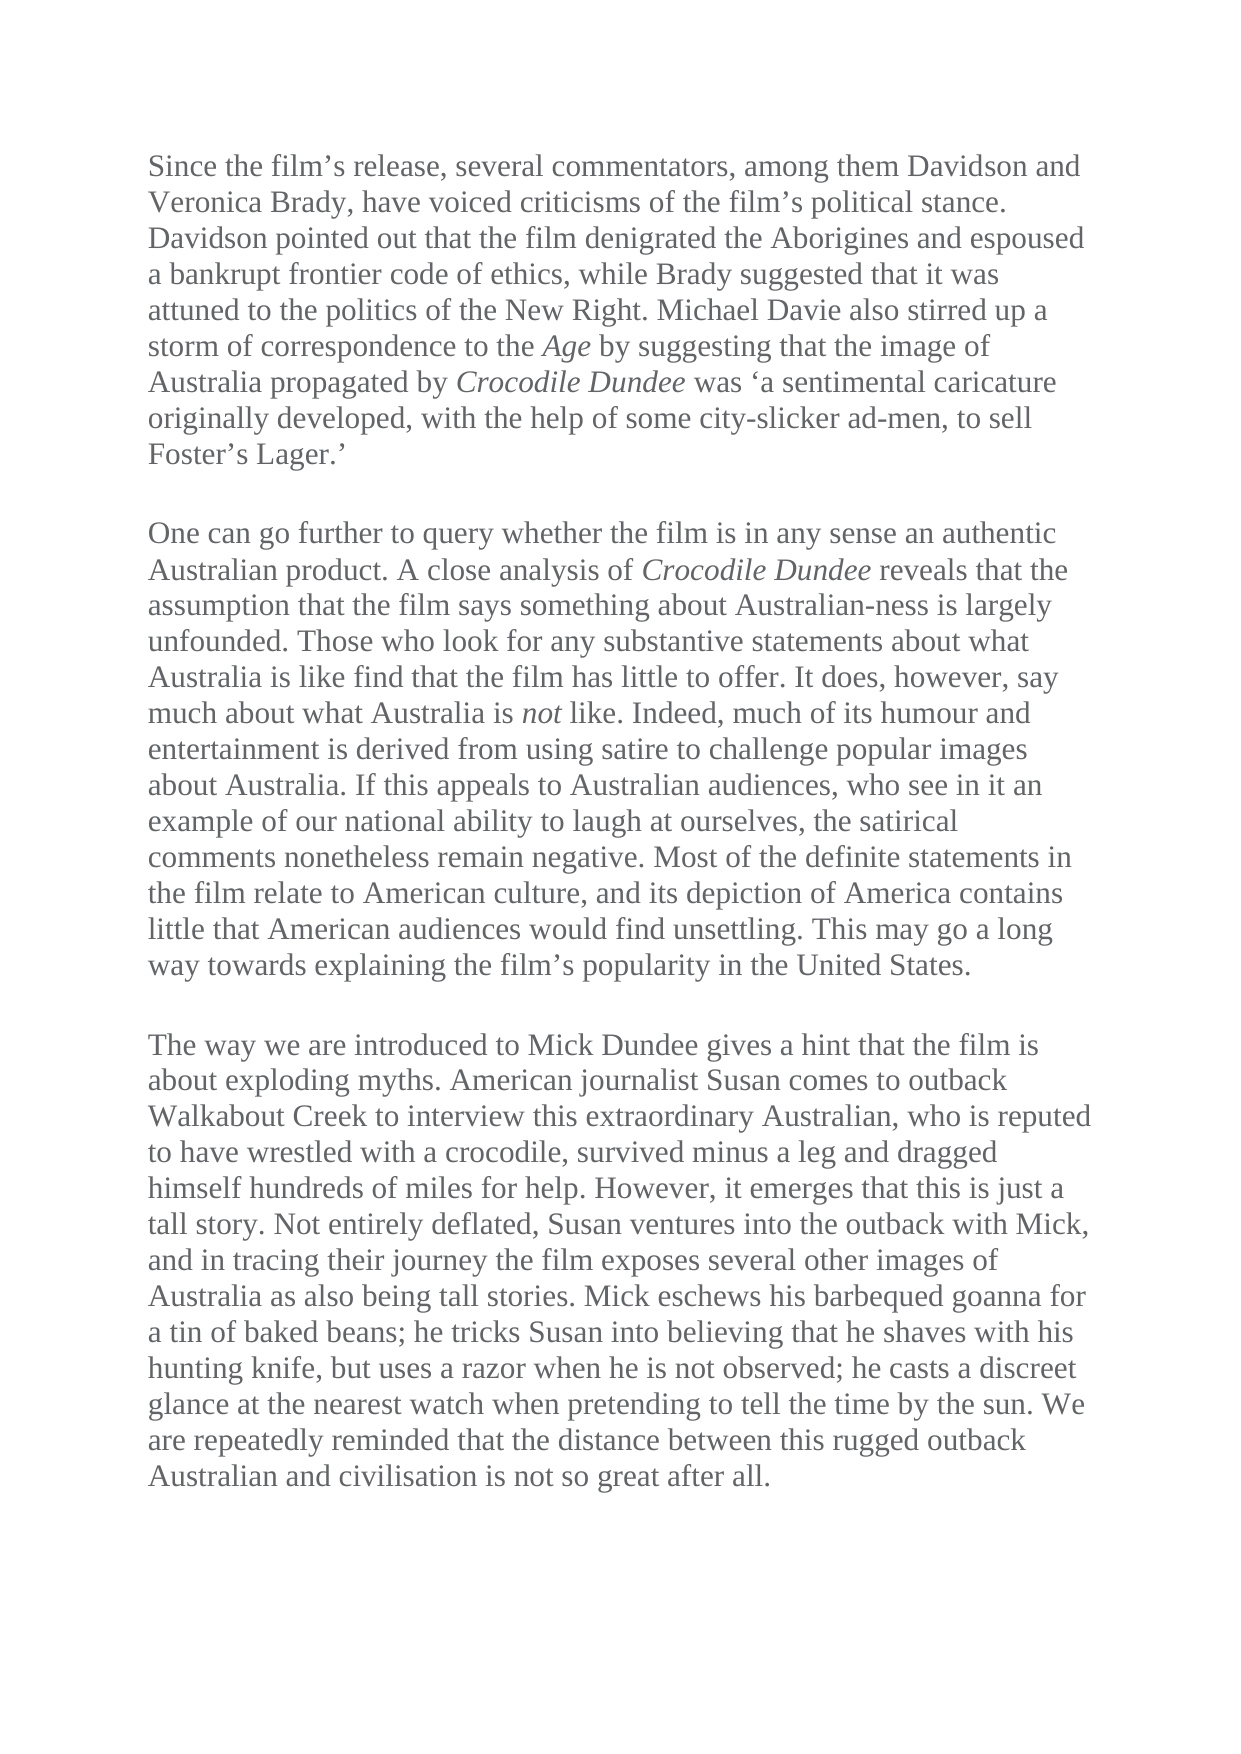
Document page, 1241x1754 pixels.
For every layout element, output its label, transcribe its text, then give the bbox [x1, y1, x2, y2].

text Since the film’s release, several commentators, among them Davidson and Veronica Brady, have voiced criticisms of the film’s political stance. Davidson pointed out that the film denigrated the Aborigines and espoused a bankrupt frontier code of ethics, while Brady suggested that it was attuned to the politics of the New Right. Michael Davie also stirred up a storm of correspondence to the Age by suggesting that the image of Australia propagated by Crocodile Dundee was ‘a sentimental caricature originally developed, with the help of some city-slicker ad-men, to sell Foster’s Lager.’ [148, 148, 1093, 471]
text One can go further to query whether the film is in any sense an authentic Australian product. A close analysis of Crocodile Dundee reveals that the assumption that the film says something about Australian-ness is largely unfounded. Those who look for any substantive statements about what Australia is like find that the film has little to offer. It does, however, say much about what Australia is not like. Indeed, much of its humour and entertainment is derived from using satire to challenge popular images about Australia. If this appeals to Australian audiences, who see in it an example of our national ability to laugh at ourselves, the satirical comments nonetheless remain negative. Most of the definite statements in the film relate to American culture, and its depiction of America contains little that American audiences would find unsettling. This may go a long way towards explaining the film’s popularity in the United States. [148, 515, 1093, 982]
text The way we are introduced to Mick Dundee gives a hint that the film is about exploding myths. American journalist Susan comes to outback Walkabout Creek to interview this extraordinary Australian, who is reputed to have wrestled with a crocodile, survived minus a leg and dragged himself hundreds of miles for help. However, it emerges that this is just a tall story. Not entirely deflated, Susan ventures into the outback with Mick, and in tracing their journey the film exposes several other images of Australia as also being tall stories. Mick eschews his barbequed goanna for a tin of baked beans; he tricks Susan into believing that he shaves with his hunting knife, but uses a razor when he is not observed; he casts a discreet glance at the nearest watch when pretending to tell the time by the sun. We are repeatedly reminded that the distance between this rugged outback Australian and civilisation is not so great after all. [148, 1026, 1093, 1493]
